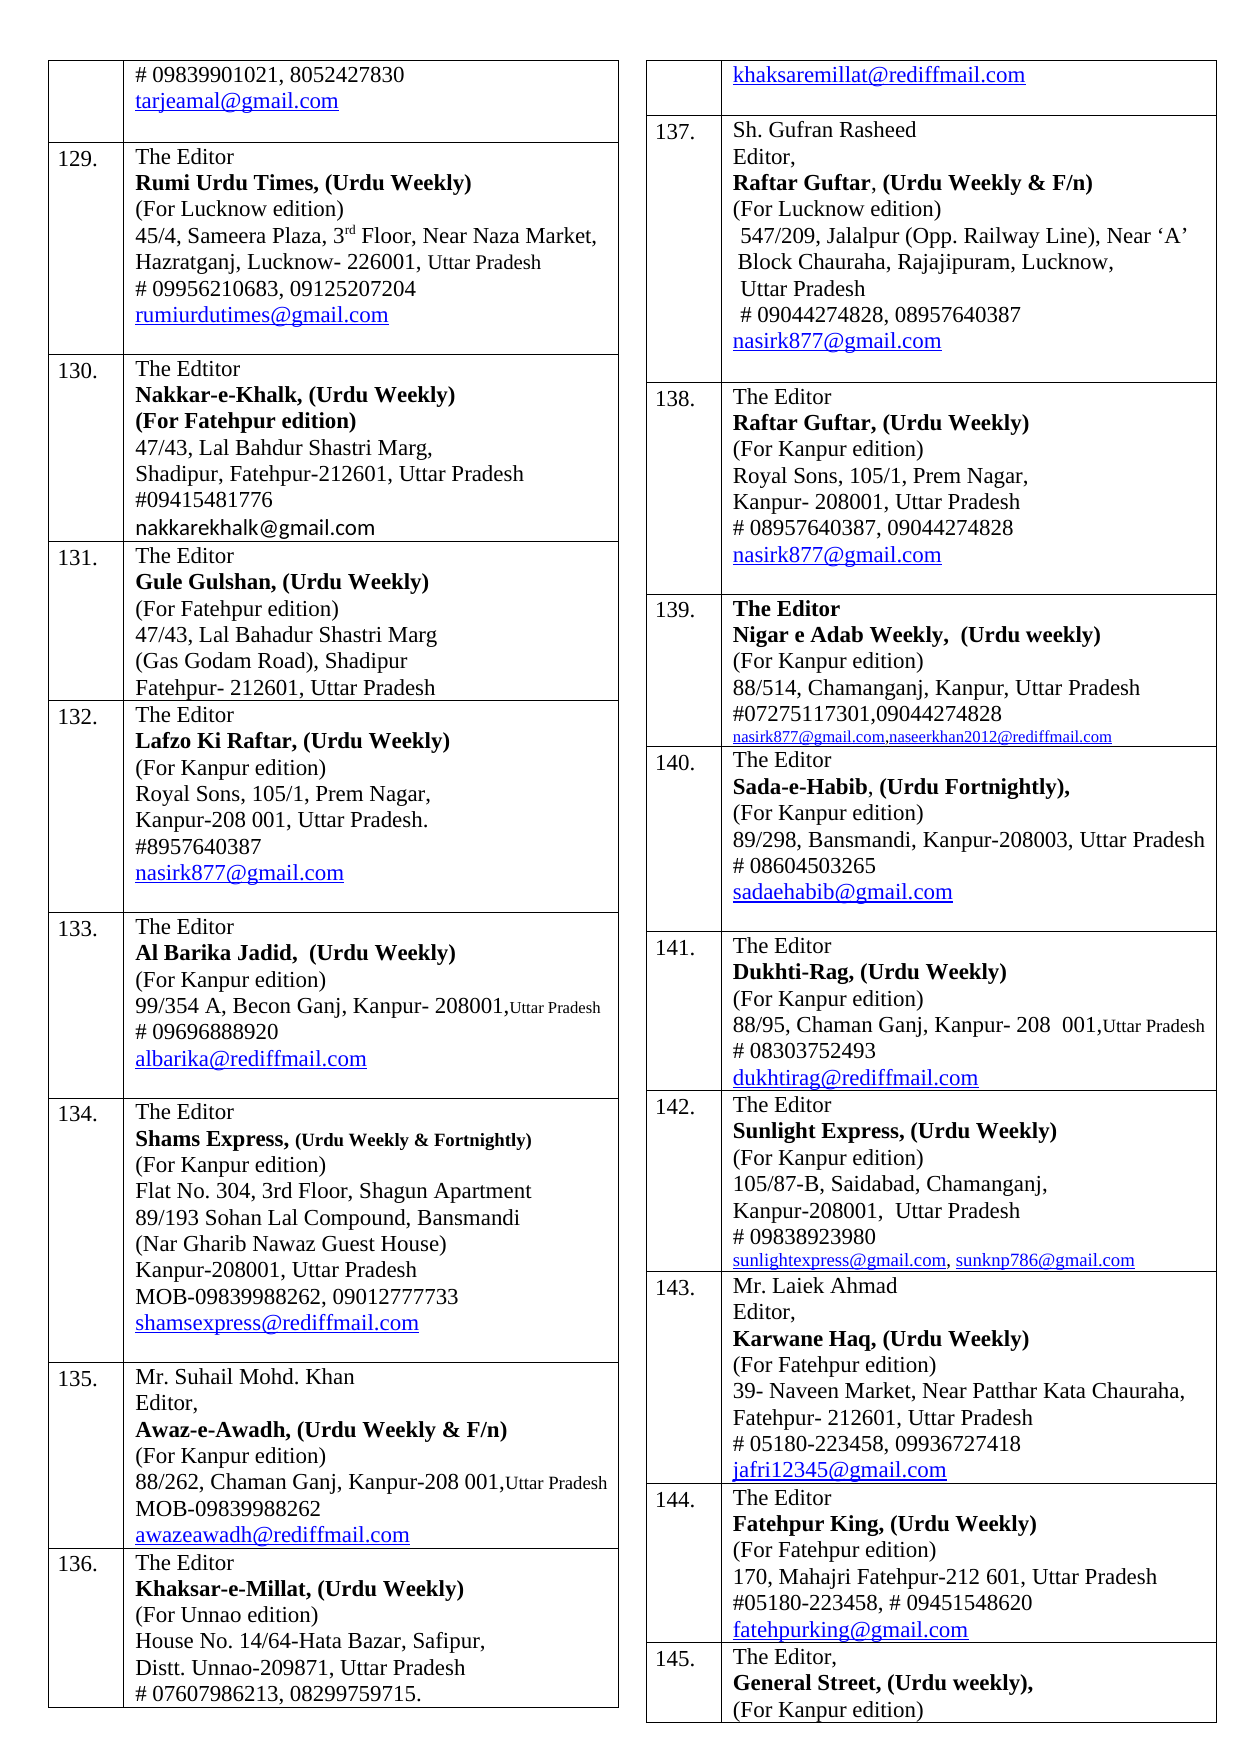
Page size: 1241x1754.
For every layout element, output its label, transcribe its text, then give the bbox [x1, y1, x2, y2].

table_cell The Editor Sada-e-Habib, (Urdu Fortnightly), (For Kanpur edition) 89/298, Bansmandi, Kanpur-208003, Uttar Pradesh # 08604503265 sadaehabib@gmail.com [722, 747, 1216, 931]
table_cell The Editor Shams Express, (Urdu Weekly & Fortnightly) (For Kanpur edition) Flat No. 304, 3rd Floor, Shagun Apartment 89/193 Sohan Lal Compound, Bansmandi (Nar Gharib Nawaz Guest House) Kanpur-208001, Uttar Pradesh MOB-09839988262, 09012777733 shamsexpress@rediffmail.com [124, 1099, 618, 1362]
table_cell The Editor Lafzo Ki Raftar, (Urdu Weekly) (For Kanpur edition) Royal Sons, 105/1, Prem Nagar, Kanpur-208 001, Uttar Pradesh. #8957640387 nasirk877@gmail.com [124, 701, 618, 912]
table_cell [647, 747, 721, 931]
table_cell The Editor Fatehpur King, (Urdu Weekly) (For Fatehpur edition) 170, Mahajri Fatehpur-212 601, Uttar Pradesh #05180-223458, # 09451548620 fatehpurking@gmail.com [722, 1484, 1216, 1642]
table_cell The Editor Gule Gulshan, (Urdu Weekly) (For Fatehpur edition) 47/43, Lal Bahadur Shastri Marg (Gas Godam Road), Shadipur Fatehpur- 212601, Uttar Pradesh [124, 542, 618, 700]
table_cell Mr. Laiek Ahmad Editor, Karwane Haq, (Urdu Weekly) (For Fatehpur edition) 39- Naveen Market, Near Patthar Kata Chauraha, Fatehpur- 212601, Uttar Pradesh # 05180-223458, 09936727418 jafri12345@gmail.com [722, 1272, 1216, 1483]
table_cell The Editor Sunlight Express, (Urdu Weekly) (For Kanpur edition) 105/87-B, Saidabad, Chamanganj, Kanpur-208001, Uttar Pradesh # 09838923980 sunlightexpress@gmail.com, sunknp786@gmail.com [722, 1091, 1216, 1271]
table_cell The Editor Dukhti-Rag, (Urdu Weekly) (For Kanpur edition) 88/95, Chaman Ganj, Kanpur- 208 001,Uttar Pradesh # 08303752493 dukhtirag@rediffmail.com [722, 932, 1216, 1090]
table_cell [49, 143, 123, 354]
table_cell [647, 383, 721, 593]
table_cell [647, 1091, 721, 1271]
table_cell [49, 61, 123, 142]
table_cell Sh. Gufran Rasheed Editor, Raftar Guftar, (Urdu Weekly & F/n) (For Lucknow edition) 547/209, Jalalpur (Opp. Railway Line), Near ‘A’ Block Chauraha, Rajajipuram, Lucknow, Uttar Pradesh # 09044274828, 08957640387 nasirk877@gmail.com [722, 116, 1216, 382]
table_cell The Editor Rumi Urdu Times, (Urdu Weekly) (For Lucknow edition) 45/4, Sameera Plaza, 3rd Floor, Near Naza Market, Hazratganj, Lucknow- 226001, Uttar Pradesh # 09956210683, 09125207204 rumiurdutimes@gmail.com [124, 143, 618, 354]
table_cell The Editor Raftar Guftar, (Urdu Weekly) (For Kanpur edition) Royal Sons, 105/1, Prem Nagar, Kanpur- 208001, Uttar Pradesh # 08957640387, 09044274828 nasirk877@gmail.com [722, 383, 1216, 593]
table_cell The Editor Khaksar-e-Millat, (Urdu Weekly) (For Unnao edition) House No. 14/64-Hata Bazar, Safipur, Distt. Unnao-209871, Uttar Pradesh # 07607986213, 08299759715. khaksaremillat@rediffmail.com [124, 1549, 618, 1707]
table_cell [49, 701, 123, 912]
table_cell [49, 1549, 123, 1707]
table_cell [49, 355, 123, 541]
table_cell The Editor Khaksar-e-Millat, (Urdu Weekly) (For Unnao edition) House No. 14/64-Hata Bazar, Safipur, Distt. Unnao-209871, Uttar Pradesh # 07607986213, 08299759715. khaksaremillat@rediffmail.com [722, 61, 1216, 115]
table_cell [647, 1484, 721, 1642]
table_cell [49, 1363, 123, 1547]
table_cell Mr. Suhail Mohd. Khan Editor, Awaz-e-Awadh, (Urdu Weekly & F/n) (For Kanpur edition) 88/262, Chaman Ganj, Kanpur-208 001,Uttar Pradesh MOB-09839988262 awazeawadh@rediffmail.com [124, 1363, 618, 1547]
table_cell [647, 1643, 721, 1722]
table_cell The Edtitor Nakkar-e-Khalk, (Urdu Weekly) (For Fatehpur edition) 47/43, Lal Bahdur Shastri Marg, Shadipur, Fatehpur-212601, Uttar Pradesh #09415481776 nakkarekhalk@gmail.com [124, 355, 618, 541]
table_cell The Editor Al Barika Jadid, (Urdu Weekly) (For Kanpur edition) 99/354 A, Becon Ganj, Kanpur- 208001,Uttar Pradesh # 09696888920 albarika@rediffmail.com [124, 913, 618, 1097]
table_cell [647, 932, 721, 1090]
table_cell [49, 542, 123, 700]
table_cell [49, 1099, 123, 1362]
table_cell [647, 61, 721, 115]
table_cell [49, 913, 123, 1097]
table_cell [647, 595, 721, 746]
table_cell [647, 116, 721, 382]
table_cell [647, 1272, 721, 1483]
table_cell The Editor Nigar e Adab Weekly, (Urdu weekly) (For Kanpur edition) 88/514, Chamanganj, Kanpur, Uttar Pradesh #07275117301,09044274828 nasirk877@gmail.com,naseerkhan2012@rediffmail.com [722, 595, 1216, 746]
